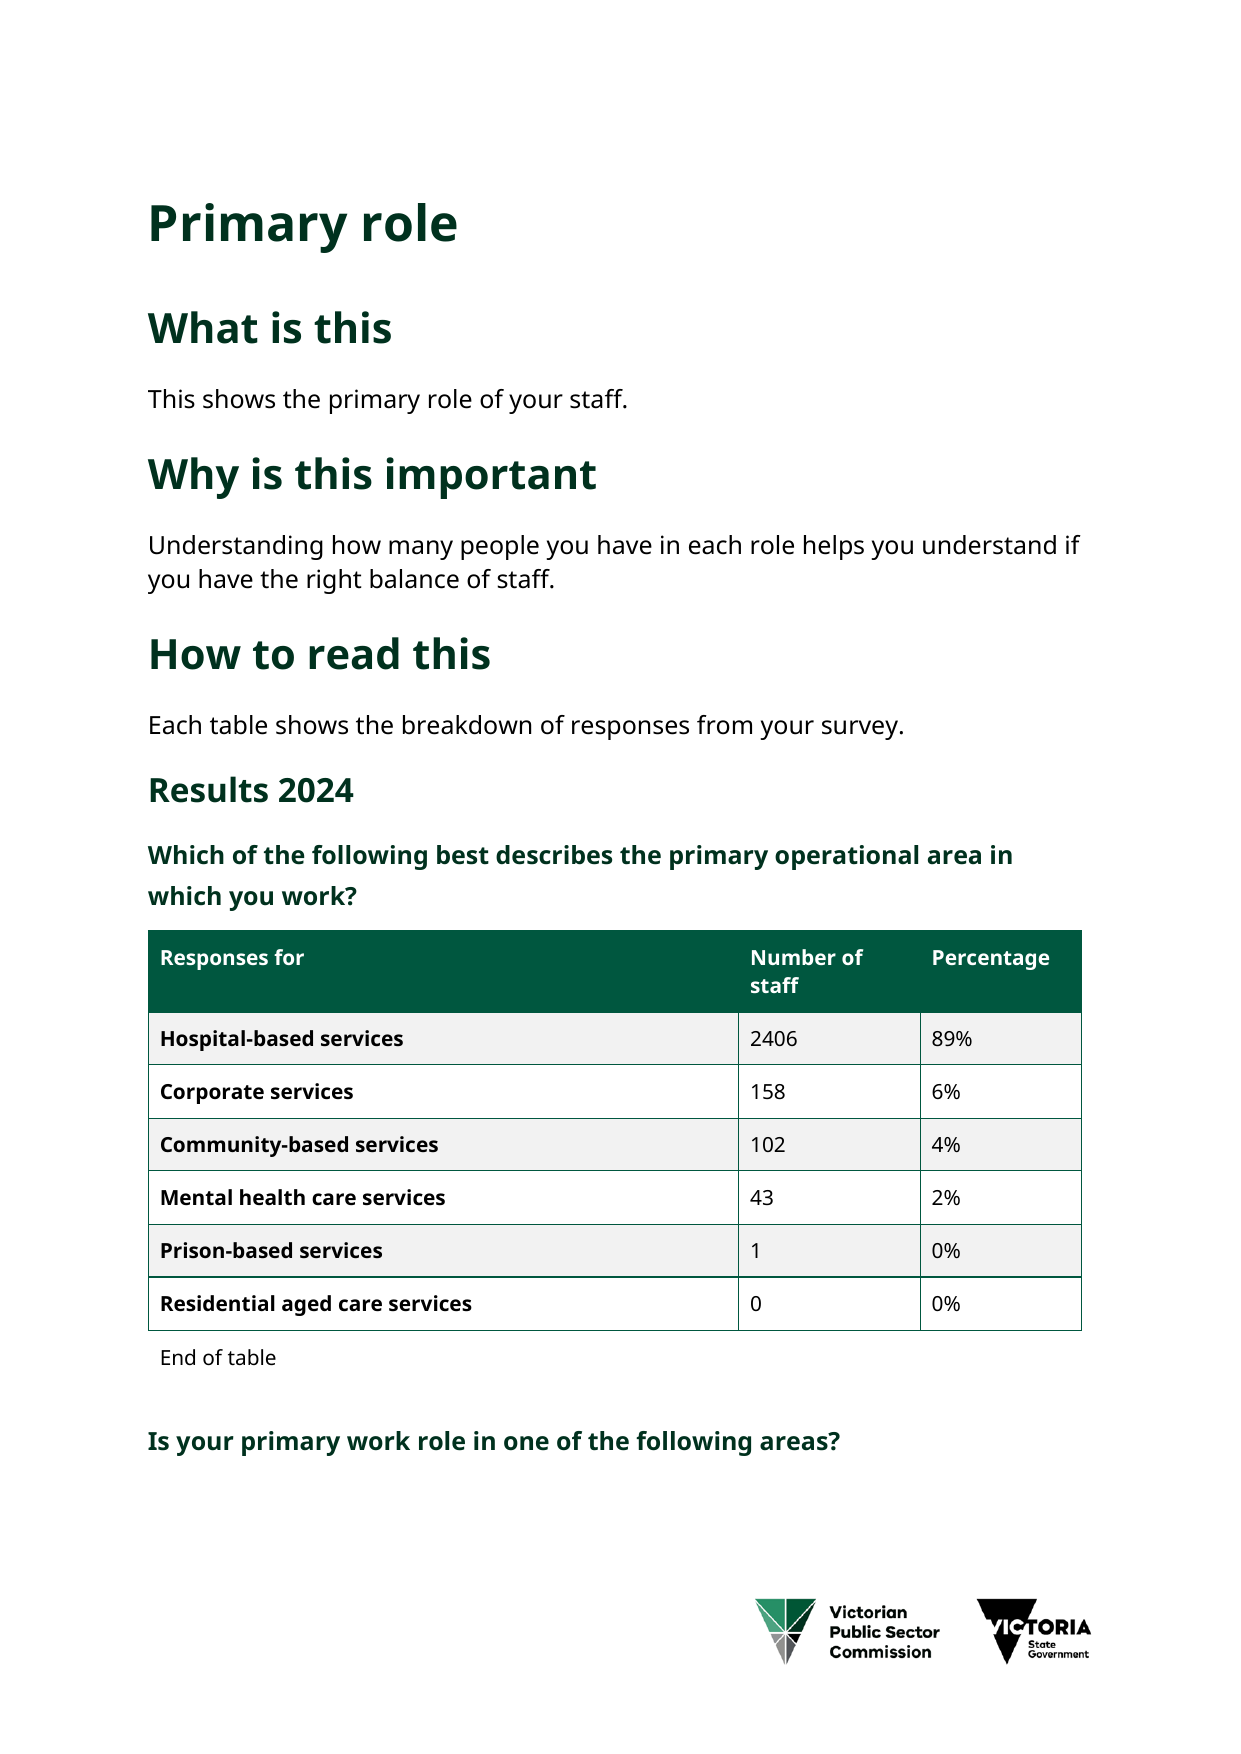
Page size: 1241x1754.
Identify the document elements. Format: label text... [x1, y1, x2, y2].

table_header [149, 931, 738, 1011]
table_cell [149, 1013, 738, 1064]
subtitle What is this [148, 299, 1092, 355]
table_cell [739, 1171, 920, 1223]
subtitle Is your primary work role in one of the following areas? [148, 1424, 1092, 1458]
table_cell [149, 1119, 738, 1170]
subtitle Primary role [148, 188, 1092, 256]
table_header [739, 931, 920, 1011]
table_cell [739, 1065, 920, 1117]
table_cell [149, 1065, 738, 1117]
text Each table shows the breakdown of responses from your survey. [148, 707, 1092, 741]
text This shows the primary role of your staff. [148, 381, 1092, 415]
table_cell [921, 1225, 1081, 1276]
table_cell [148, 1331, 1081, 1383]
subtitle Which of the following best describes the primary operational area in which you work? [148, 837, 1092, 912]
subtitle Why is this important [148, 444, 1092, 501]
subtitle How to read this [148, 624, 1092, 681]
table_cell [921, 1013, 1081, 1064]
picture [754, 1598, 1093, 1666]
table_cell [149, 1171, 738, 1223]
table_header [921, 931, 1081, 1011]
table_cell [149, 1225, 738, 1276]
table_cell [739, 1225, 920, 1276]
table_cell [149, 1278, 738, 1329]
subtitle Results 2024 [148, 766, 1092, 812]
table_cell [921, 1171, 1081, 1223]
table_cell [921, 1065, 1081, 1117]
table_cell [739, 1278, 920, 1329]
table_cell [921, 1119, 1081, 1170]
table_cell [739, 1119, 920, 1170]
text Understanding how many people you have in each role helps you understand if you have the right balance of staff. [148, 527, 1092, 595]
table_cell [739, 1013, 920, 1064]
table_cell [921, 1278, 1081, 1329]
